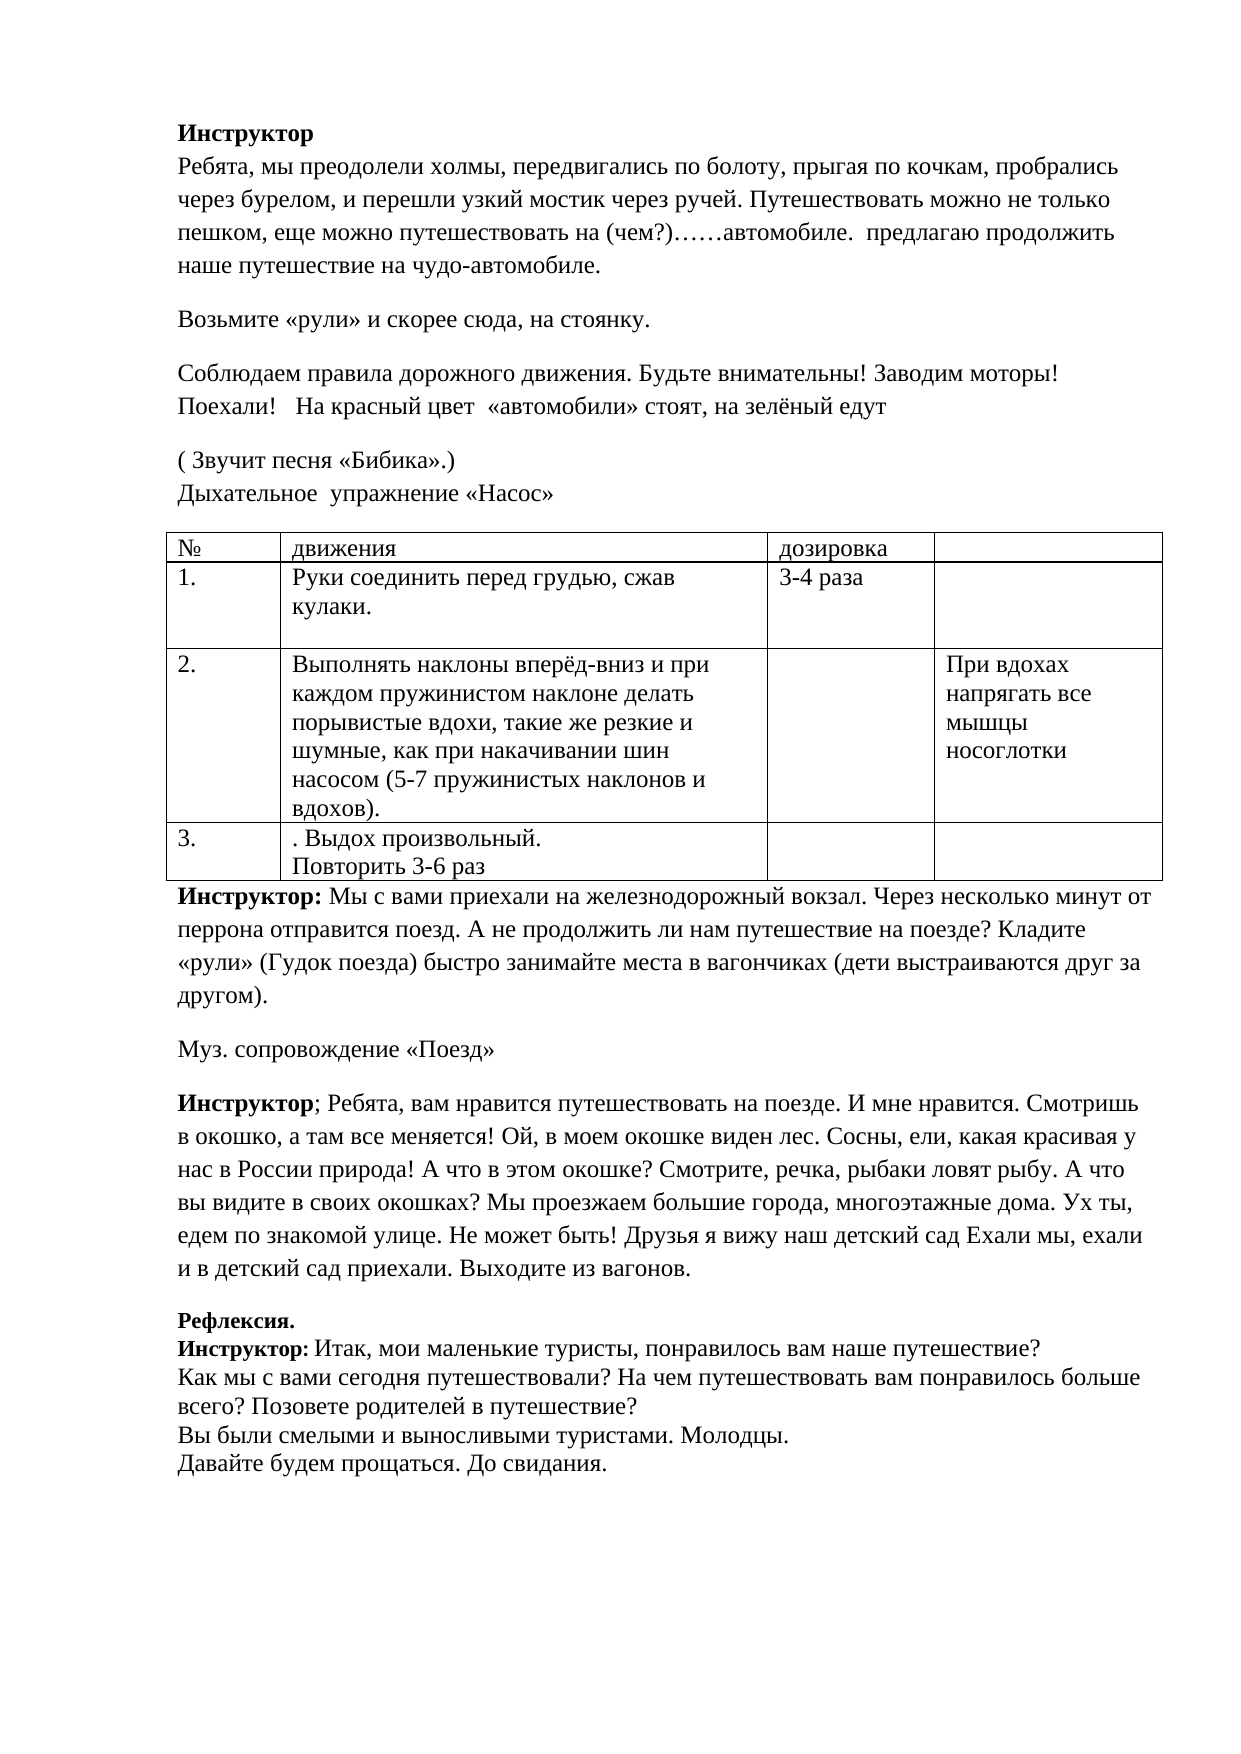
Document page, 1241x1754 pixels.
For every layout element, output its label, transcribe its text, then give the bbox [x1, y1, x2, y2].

table_cell 3. [167, 823, 280, 880]
text Инструктор: Мы с вами приехали на железнодорожный вокзал. Через несколько минут от перрона отправится поезд. А не продолжить ли нам путешествие на поезде? Кладите «рули» (Гудок поезда) быстро занимайте места в вагончиках (дети выстраиваются друг за другом). [177, 881, 1152, 1009]
table_cell 1. [167, 563, 280, 648]
text Давайте будем прощаться. До свидания. [177, 1448, 1152, 1477]
table_cell [935, 563, 1162, 648]
table_cell Руки соединить перед грудью, сжав кулаки. [281, 563, 767, 648]
table_cell 3-4 раза [768, 563, 934, 648]
text ( Звучит песня «Бибика».) Дыхательное упражнение «Насос» [177, 445, 1152, 507]
table_header движения [281, 533, 767, 561]
table_cell При вдохах напрягать все мышцы носоглотки [935, 649, 1162, 822]
text Муз. сопровождение «Поезд» [177, 1034, 1152, 1063]
table_cell [768, 823, 934, 880]
text Рефлексия. [177, 1307, 1152, 1333]
table_cell [935, 823, 1162, 880]
text Инструктор Ребята, мы преодолели холмы, передвигались по болоту, прыгая по кочкам, пробрались через бурелом, и перешли узкий мостик через ручей. Путешествовать можно не только пешком, еще можно путешествовать на (чем?)……автомобиле. предлагаю продолжить наше путешествие на чудо-автомобиле. [177, 118, 1152, 279]
text Возьмите «рули» и скорее сюда, на стоянку. [177, 304, 1152, 333]
text Соблюдаем правила дорожного движения. Будьте внимательны! Заводим моторы! Поехали! На красный цвет «автомобили» стоят, на зелёный едут [177, 358, 1152, 420]
table_cell Выполнять наклоны вперёд-вниз и при каждом пружинистом наклоне делать порывистые вдохи, такие же резкие и шумные, как при накачивании шин насосом (5-7 пружинистых наклонов и вдохов). [281, 649, 767, 822]
table_cell [768, 649, 934, 822]
table_header № [167, 533, 280, 561]
text Инструктор; Ребята, вам нравится путешествовать на поезде. И мне нравится. Смотришь в окошко, а там все меняется! Ой, в моем окошке виден лес. Сосны, ели, какая красивая у нас в России природа! А что в этом окошке? Смотрите, речка, рыбаки ловят рыбу. А что вы видите в своих окошках? Мы проезжаем большие города, многоэтажные дома. Ух ты, едем по знакомой улице. Не может быть! Друзья я вижу наш детский сад Ехали мы, ехали и в детский сад приехали. Выходите из вагонов. [177, 1088, 1152, 1282]
table_cell 2. [167, 649, 280, 822]
table_header дозировка [768, 533, 934, 561]
text Инструктор: Итак, мои маленькие туристы, понравилось вам наше путешествие? [177, 1333, 1152, 1362]
text Как мы с вами сегодня путешествовали? На чем путешествовать вам понравилось больше всего? Позовете родителей в путешествие? [177, 1362, 1152, 1420]
text Вы были смелыми и выносливыми туристами. Молодцы. [177, 1420, 1152, 1448]
table_header [935, 533, 1162, 561]
table_cell . Выдох произвольный. Повторить 3-6 раз [281, 823, 767, 880]
